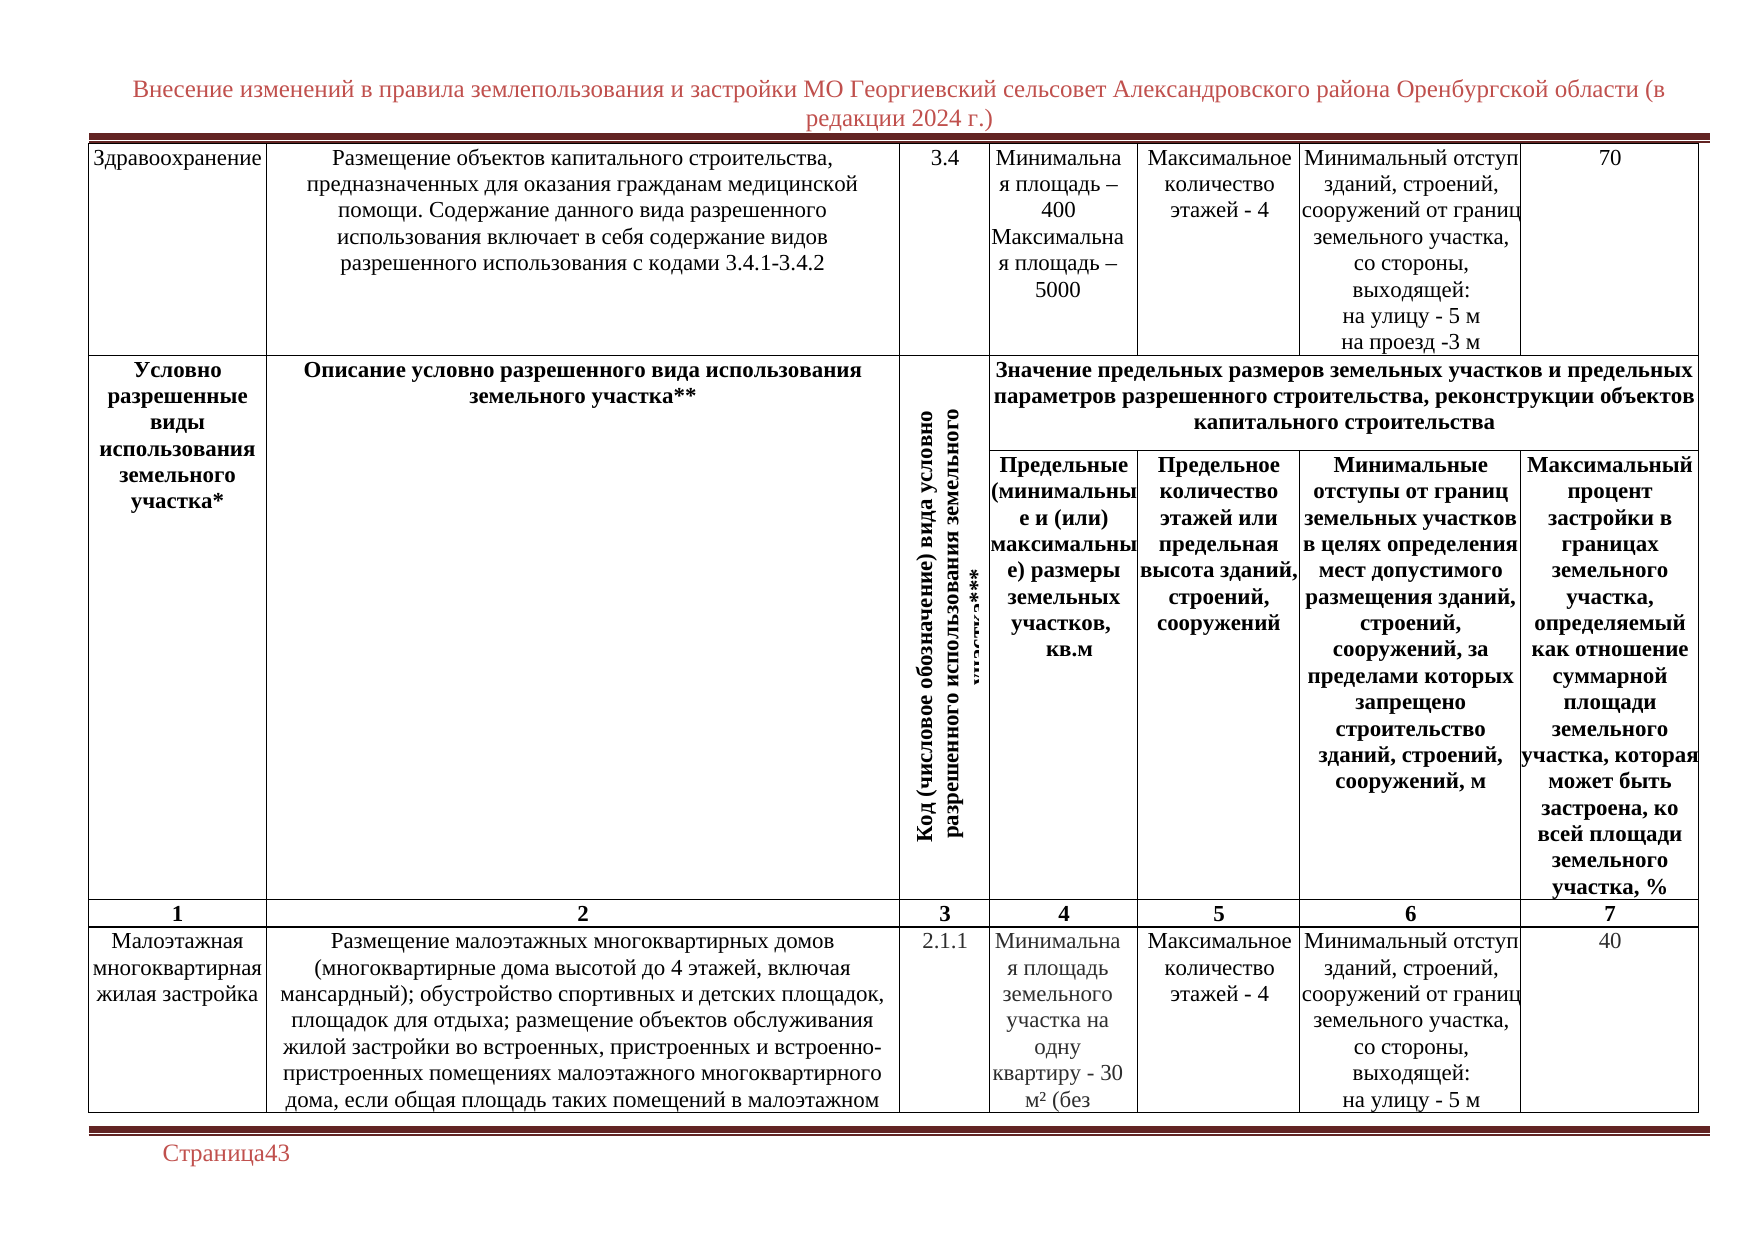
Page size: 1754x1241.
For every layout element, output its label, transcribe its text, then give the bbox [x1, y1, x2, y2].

table_header 70 [1521, 144, 1698, 355]
table_cell Описание условно разрешенного вида использования земельного участка** [267, 356, 899, 899]
table_cell 4 [990, 900, 1137, 926]
table_cell 3 [900, 900, 989, 926]
table_cell 5 [1138, 900, 1299, 926]
table_header Здравоохранение [89, 144, 266, 355]
table_header Минимальная площадь – 400 Максимальная площадь – 5000 [990, 144, 1137, 355]
table_cell 2 [267, 900, 899, 926]
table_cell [1138, 928, 1299, 1112]
table_cell Минимальные отступы от границ земельных участков в целях определения мест допустимого размещения зданий, строений, сооружений, за пределами которых запрещено строительство зданий, строений, сооружений, м [1300, 451, 1520, 899]
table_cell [990, 928, 1137, 1112]
table_header Размещение объектов капитального строительства, предназначенных для оказания гражданам медицинской помощи. Содержание данного вида разрешенного использования включает в себя содержание видов разрешенного использования с кодами 3.4.1-3.4.2 [267, 144, 899, 355]
table_header 3.4 [900, 144, 989, 355]
table_header Максимальное количество этажей - 4 [1138, 144, 1299, 355]
table_cell Максимальный процент застройки в границах земельного участка, определяемый как отношение суммарной площади земельного участка, которая может быть застроена, ко всей площади земельного участка, % [1521, 451, 1698, 899]
table_cell Предельное количество этажей или предельная высота зданий, строений, сооружений [1138, 451, 1299, 899]
table_cell 40 [1521, 928, 1698, 1112]
table_cell Значение предельных размеров земельных участков и предельных параметров разрешенного строительства, реконструкции объектов капитального строительства [990, 356, 1698, 450]
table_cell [89, 928, 266, 1112]
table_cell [1300, 928, 1520, 1112]
table_cell 2.1.1 [900, 928, 989, 1112]
table_header Минимальный отступ зданий, строений, сооружений от границ земельного участка, со стороны, выходящей: на улицу - 5 м на проезд -3 м [1300, 144, 1520, 355]
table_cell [267, 928, 899, 1112]
table_cell 6 [1300, 900, 1520, 926]
table_cell 1 [89, 900, 266, 926]
table_cell 7 [1521, 900, 1698, 926]
table_cell Предельные (минимальные и (или) максимальные) размеры земельных участков, кв.м [990, 451, 1137, 899]
table_cell Код (числовое обозначение) вида условно разрешенного использования земельного участка*** [900, 356, 989, 899]
table_cell Условно разрешенные виды использования земельного участка* [89, 356, 266, 899]
